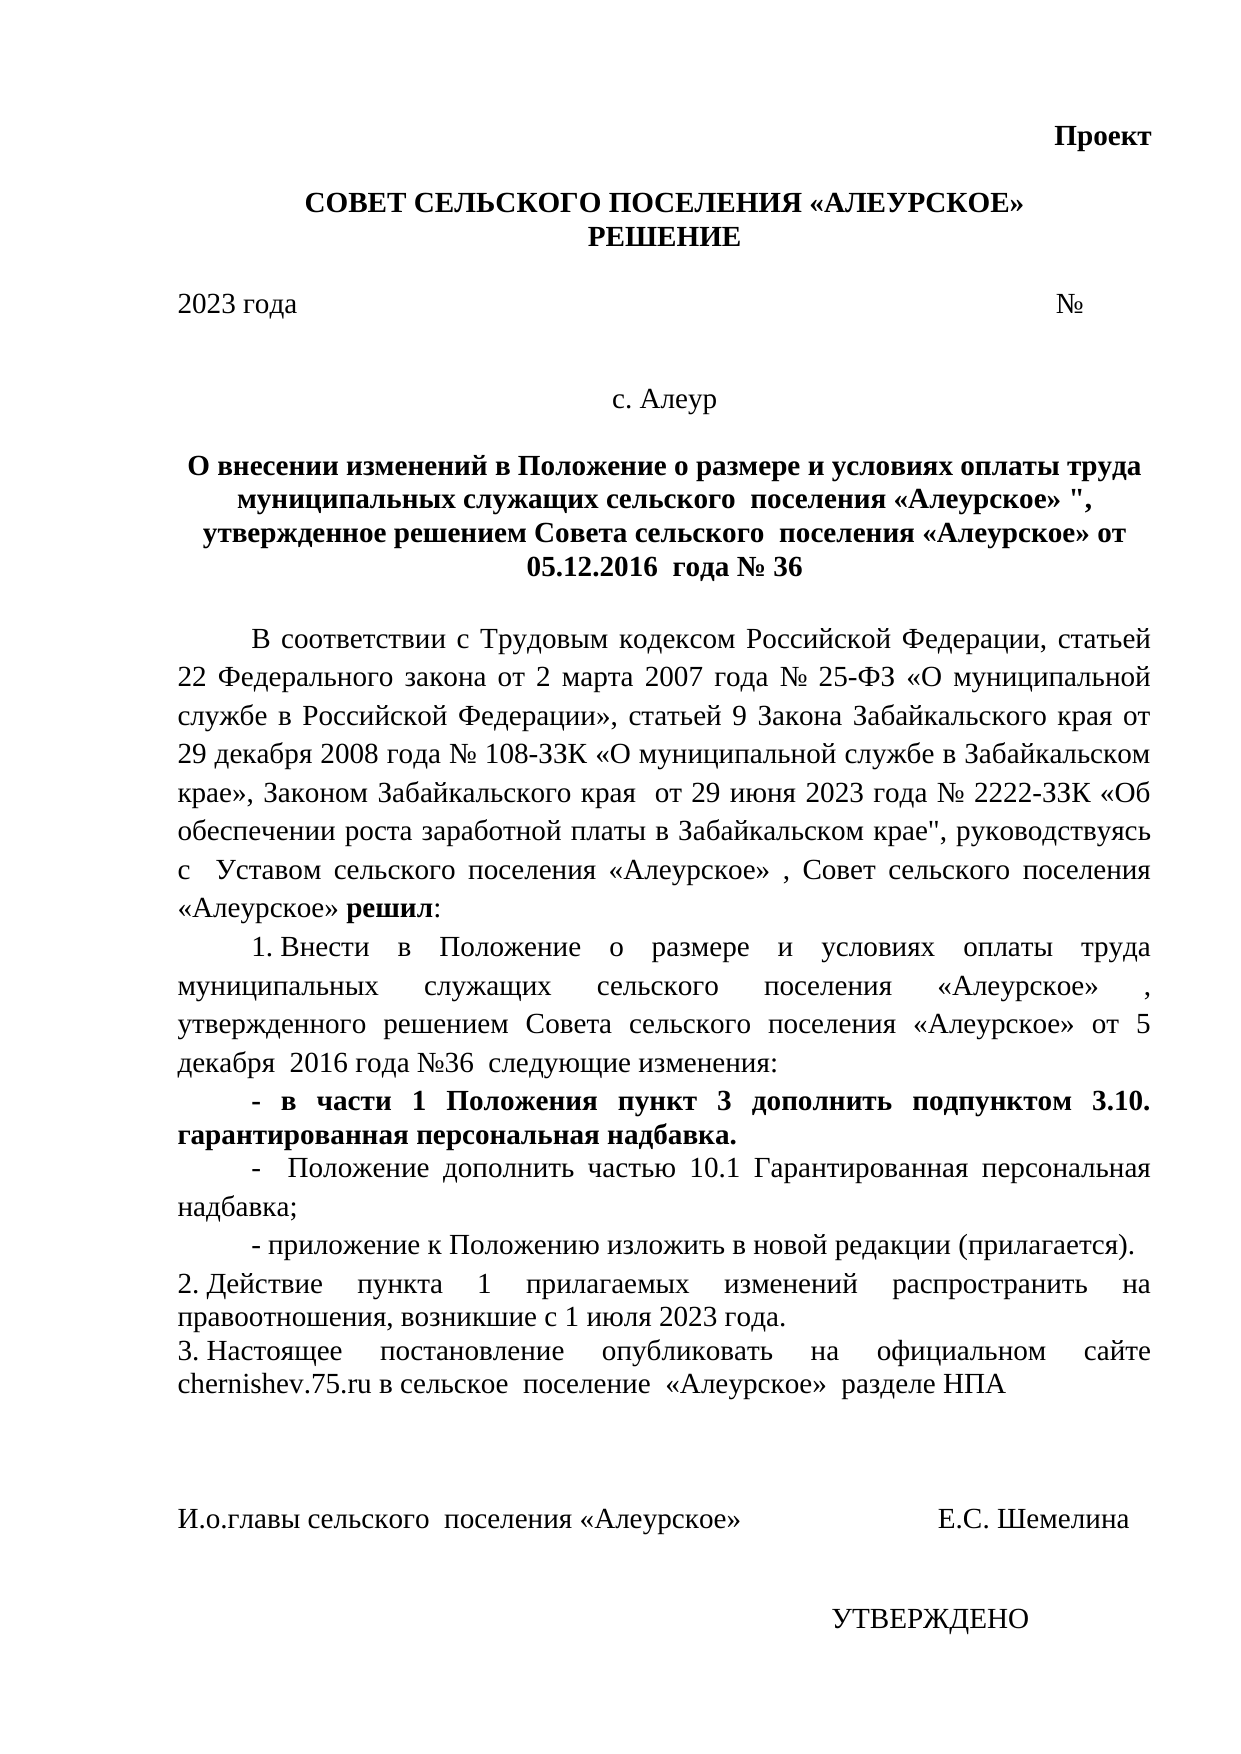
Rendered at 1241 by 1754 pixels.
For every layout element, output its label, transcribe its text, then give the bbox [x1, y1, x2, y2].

text 1. Внести в Положение о размере и условиях оплаты труда муниципальных служащих сельского поселения «Алеурское» , утвержденного решением Совета сельского поселения «Алеурское» от 5 декабря 2016 года №36 следующие изменения: [177, 929, 1152, 1078]
text УТВЕРЖДЕНО [709, 1601, 1152, 1635]
title СОВЕТ СЕЛЬСКОГО ПОСЕЛЕНИЯ «АЛЕУРСКОЕ» [177, 185, 1152, 219]
text 2. Действие пункта 1 прилагаемых изменений распространить на правоотношения, возникшие с 1 июля 2023 года. [177, 1266, 1152, 1333]
text 3. Настоящее постановление опубликовать на официальном сайте chernishev.75.ru в сельское поселение «Алеурское» разделе НПА [177, 1333, 1152, 1400]
text - Положение дополнить частью 10.1 Гарантированная персональная надбавка; [177, 1150, 1152, 1222]
text В соответствии с Трудовым кодексом Российской Федерации, статьей 22 Федерального закона от 2 марта 2007 года № 25-ФЗ «О муниципальной службе в Российской Федерации», статьей 9 Закона Забайкальского края от 29 декабря 2008 года № 108-ЗЗК «О муниципальной службе в Забайкальском крае», Законом Забайкальского края от 29 июня 2023 года № 2222-ЗЗК «Об обеспечении роста заработной платы в Забайкальском крае", руководствуясь с Уставом сельского поселения «Алеурское» , Совет сельского поселения «Алеурское» решил: [177, 621, 1152, 924]
text РЕШЕНИЕ [177, 219, 1152, 252]
text И.о.главы сельского поселения «Алеурское» Е.С. Шемелина [177, 1501, 1152, 1534]
text с. Алеур [177, 381, 1152, 414]
text О внесении изменений в Положение о размере и условиях оплаты труда муниципальных служащих сельского поселения «Алеурское» ", утвержденное решением Совета сельского поселения «Алеурское» от 05.12.2016 года № 36 [177, 448, 1152, 582]
title Проект [177, 118, 1152, 152]
text - в части 1 Положения пункт 3 дополнить подпунктом 3.10. гарантированная персональная надбавка. [177, 1083, 1152, 1150]
text 2023 года № [177, 286, 1152, 319]
text - приложение к Положению изложить в новой редакции (прилагается). [177, 1227, 1152, 1261]
